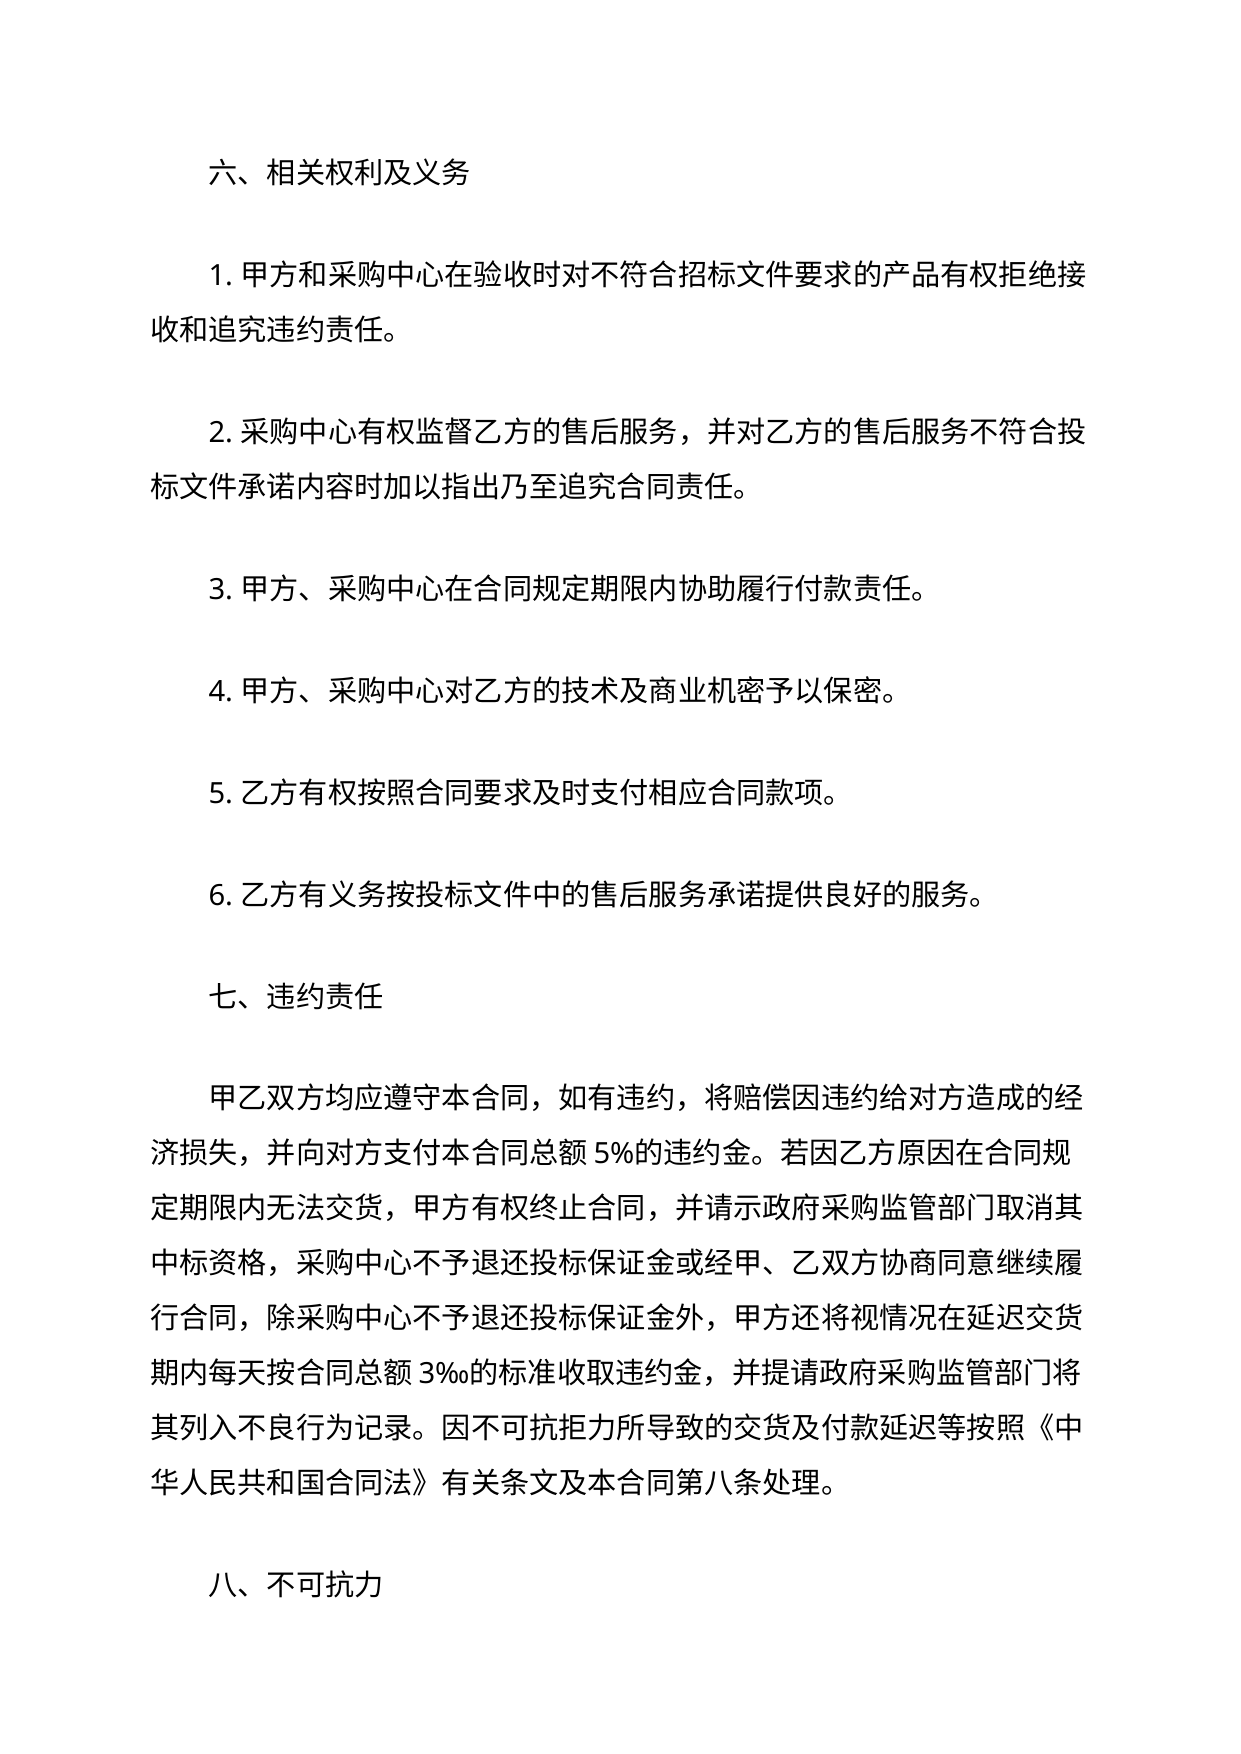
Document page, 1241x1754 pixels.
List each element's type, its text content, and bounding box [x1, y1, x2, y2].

text 3. 甲方、采购中心在合同规定期限内协助履行付款责任。 [150, 565, 1090, 608]
text 2. 采购中心有权监督乙方的售后服务，并对乙方的售后服务不符合投标文件承诺内容时加以指出乃至追究合同责任。 [150, 408, 1090, 506]
text 六、相关权利及义务 [150, 150, 1090, 192]
text 八、不可抗力 [150, 1561, 1090, 1603]
text 甲乙双方均应遵守本合同，如有违约，将赔偿因违约给对方造成的经济损失，并向对方支付本合同总额5%的违约金。若因乙方原因在合同规定期限内无法交货，甲方有权终止合同，并请示政府采购监管部门取消其中标资格，采购中心不予退还投标保证金或经甲、乙双方协商同意继续履行合同，除采购中心不予退还投标保证金外，甲方还将视情况在延迟交货期内每天按合同总额3‰的标准收取违约金，并提请政府采购监管部门将其列入不良行为记录。因不可抗拒力所导致的交货及付款延迟等按照《中华人民共和国合同法》有关条文及本合同第八条处理。 [150, 1075, 1090, 1502]
text 七、违约责任 [150, 973, 1090, 1016]
text 6. 乙方有义务按投标文件中的售后服务承诺提供良好的服务。 [150, 871, 1090, 914]
text 1. 甲方和采购中心在验收时对不符合招标文件要求的产品有权拒绝接收和追究违约责任。 [150, 252, 1090, 349]
text 4. 甲方、采购中心对乙方的技术及商业机密予以保密。 [150, 667, 1090, 710]
text 5. 乙方有权按照合同要求及时支付相应合同款项。 [150, 769, 1090, 812]
